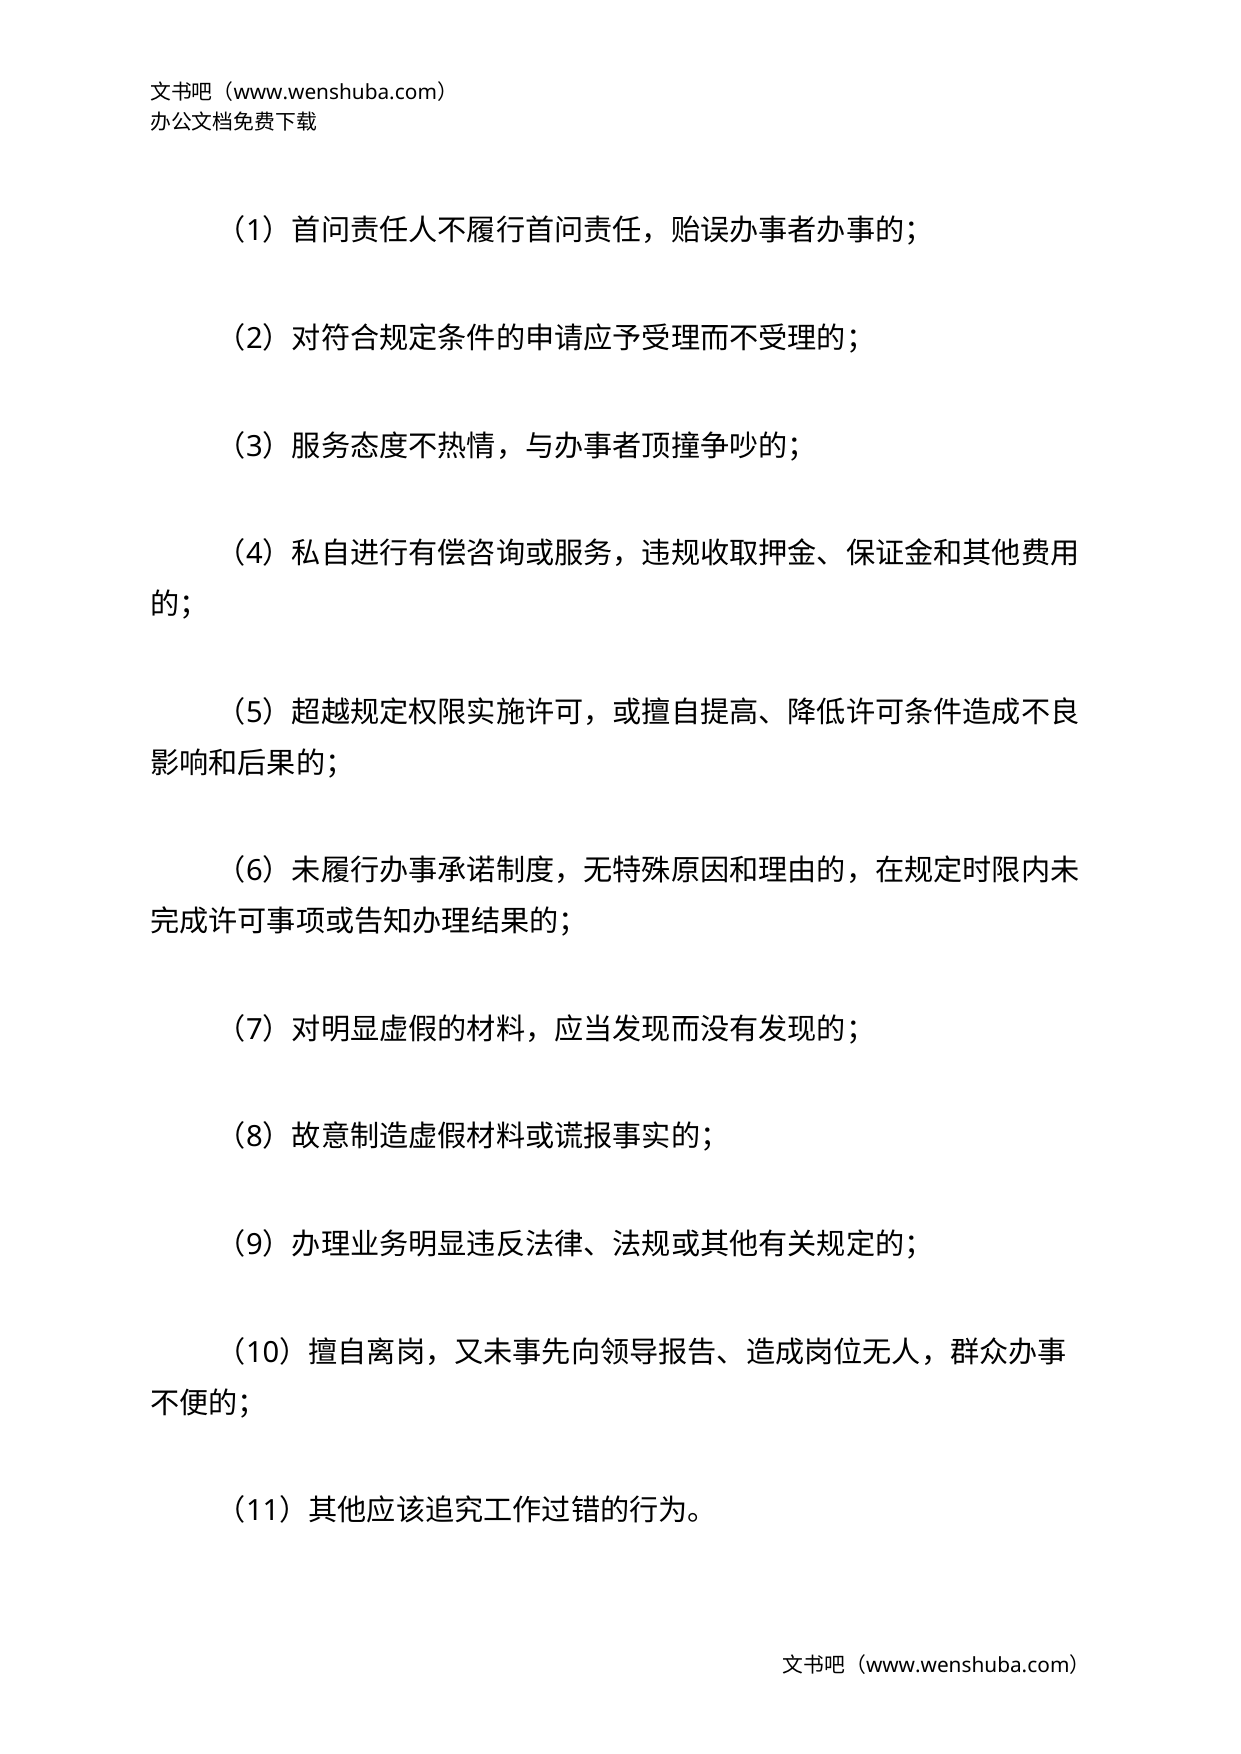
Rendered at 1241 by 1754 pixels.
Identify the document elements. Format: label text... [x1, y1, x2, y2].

text （8）故意制造虚假材料或谎报事实的； [150, 1113, 1090, 1155]
text （5）超越规定权限实施许可，或擅自提高、降低许可条件造成不良影响和后果的； [150, 688, 1090, 782]
text （10）擅自离岗，又未事先向领导报告、造成岗位无人，群众办事不便的； [150, 1328, 1090, 1422]
text （7）对明显虚假的材料，应当发现而没有发现的； [150, 1005, 1090, 1048]
text （11）其他应该追究工作过错的行为。 [150, 1487, 1090, 1529]
text （2）对符合规定条件的申请应予受理而不受理的； [150, 314, 1090, 357]
text （6）未履行办事承诺制度，无特殊原因和理由的，在规定时限内未完成许可事项或告知办理结果的； [150, 847, 1090, 940]
text （4）私自进行有偿咨询或服务，违规收取押金、保证金和其他费用的； [150, 530, 1090, 623]
text （9）办理业务明显违反法律、法规或其他有关规定的； [150, 1221, 1090, 1263]
text （3）服务态度不热情，与办事者顶撞争吵的； [150, 422, 1090, 465]
text （1）首问责任人不履行首问责任，贻误办事者办事的； [150, 207, 1090, 249]
